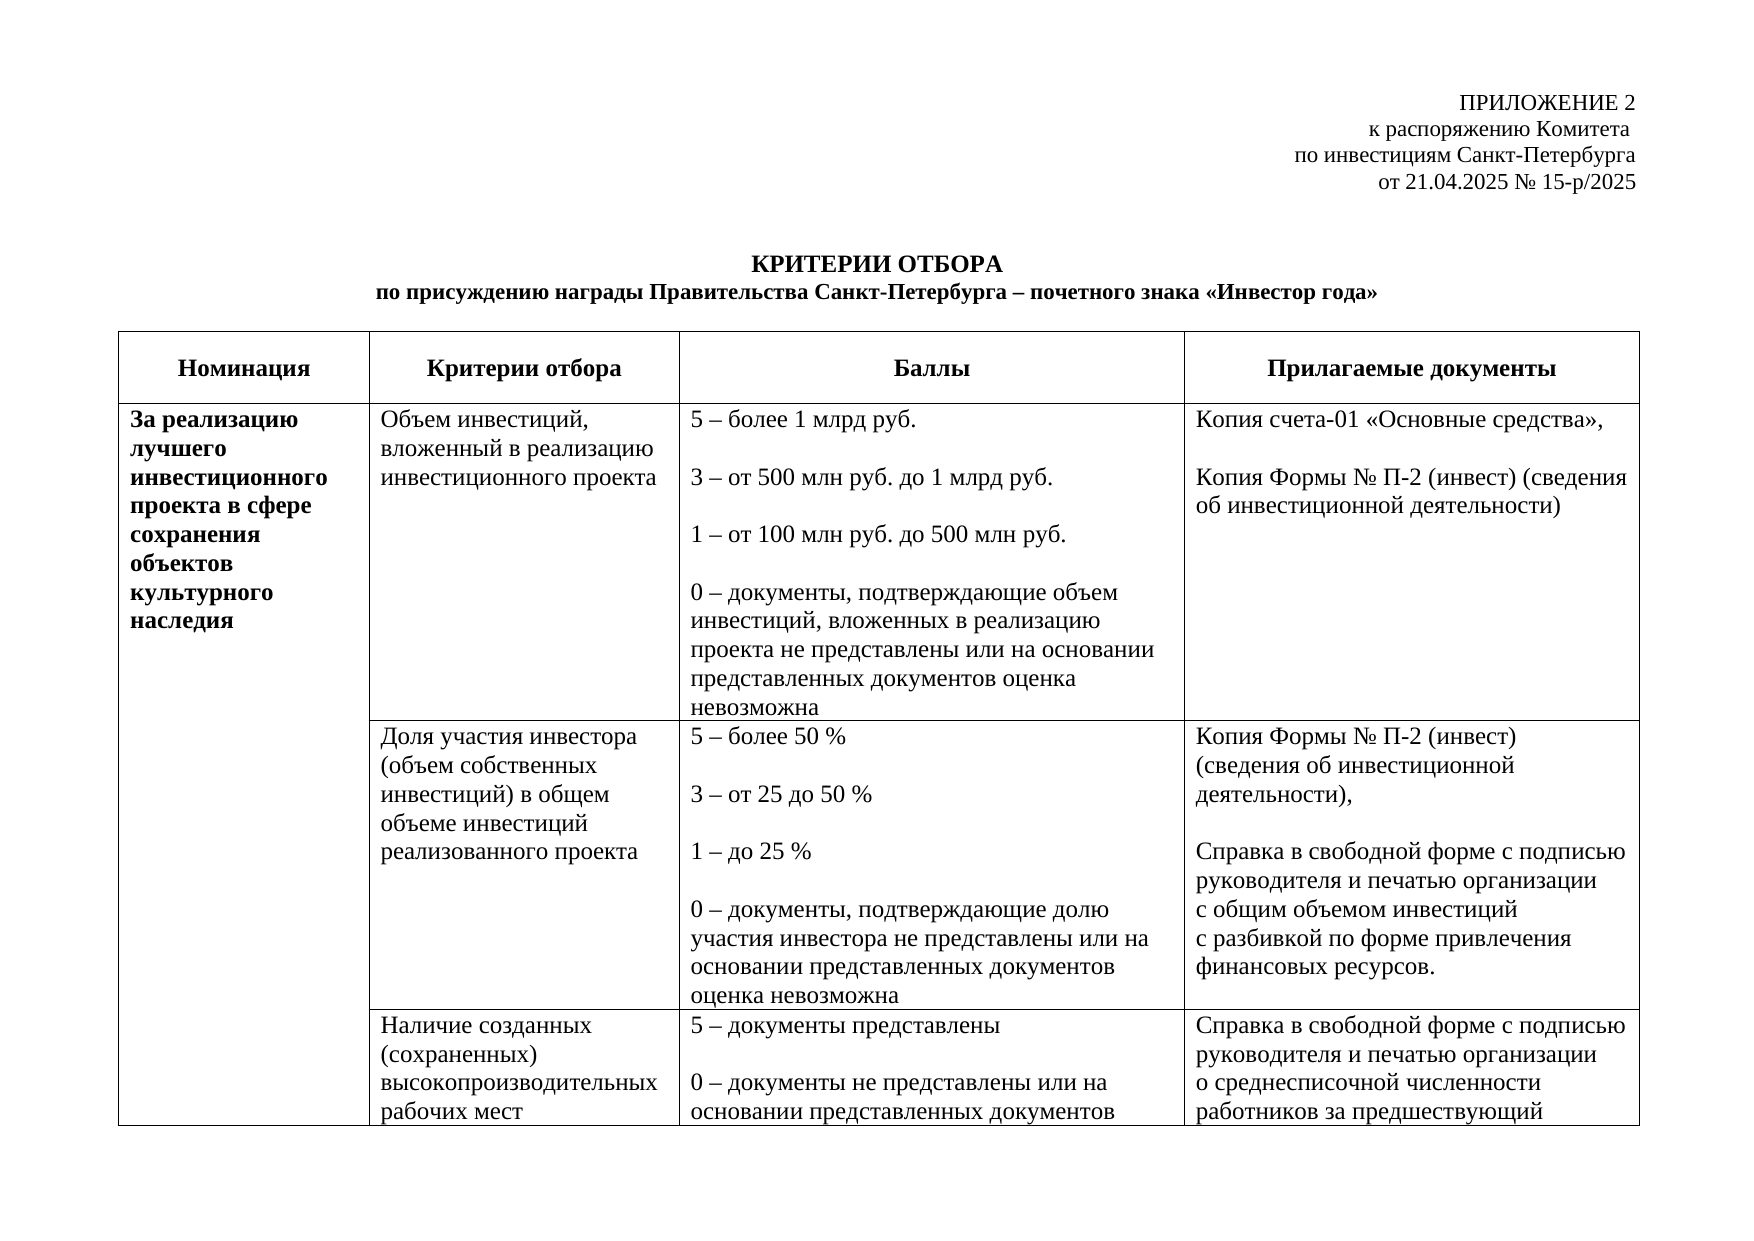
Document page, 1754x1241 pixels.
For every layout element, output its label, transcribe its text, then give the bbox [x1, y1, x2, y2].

table_cell 5 – более 50 % 3 – от 25 до 50 % 1 – до 25 % 0 – документы, подтверждающие долю участия инвестора не представлены или на основании представленных документов оценка невозможна [680, 721, 1184, 1009]
text к распоряжению Комитета по инвестициям Санкт-Петербурга [118, 115, 1636, 168]
table_cell 5 – более 1 млрд руб. 3 – от 500 млн руб. до 1 млрд руб. 1 – от 100 млн руб. до 500 млн руб. 0 – документы, подтверждающие объем инвестиций, вложенных в реализацию проекта не представлены или на основании представленных документов оценка невозможна [680, 404, 1184, 720]
table_header Прилагаемые документы [1185, 332, 1639, 403]
table_cell За реализацию лучшего инвестиционного проекта в сфере сохранения объектов культурного наследия [119, 404, 369, 1125]
table_header Критерии отбора [370, 332, 679, 403]
table_cell Копия Формы № П-2 (инвест) (сведения об инвестиционной деятельности), Справка в свободной форме с подписью руководителя и печатью организации с общим объемом инвестиций с разбивкой по форме привлечения финансовых ресурсов. [1185, 721, 1639, 1009]
text ПРИЛОЖЕНИЕ 2 [118, 89, 1636, 115]
table_cell Копия счета-01 «Основные средства», Копия Формы № П-2 (инвест) (сведения об инвестиционной деятельности) [1185, 404, 1639, 720]
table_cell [680, 1010, 1184, 1125]
text по присуждению награды Правительства Санкт-Петербурга – почетного знака «Инвестор года» [118, 278, 1636, 304]
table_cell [370, 1010, 679, 1125]
table_cell Объем инвестиций, вложенный в реализацию инвестиционного проекта [370, 404, 679, 720]
text от 21.04.2025 № 15-р/2025 [118, 168, 1636, 194]
table_header Номинация [119, 332, 369, 403]
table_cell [1185, 1010, 1639, 1125]
text КРИТЕРИИ ОТБОРА [118, 249, 1636, 278]
table_cell Доля участия инвестора (объем собственных инвестиций) в общем объеме инвестиций реализованного проекта [370, 721, 679, 1009]
table_header Баллы [680, 332, 1184, 403]
